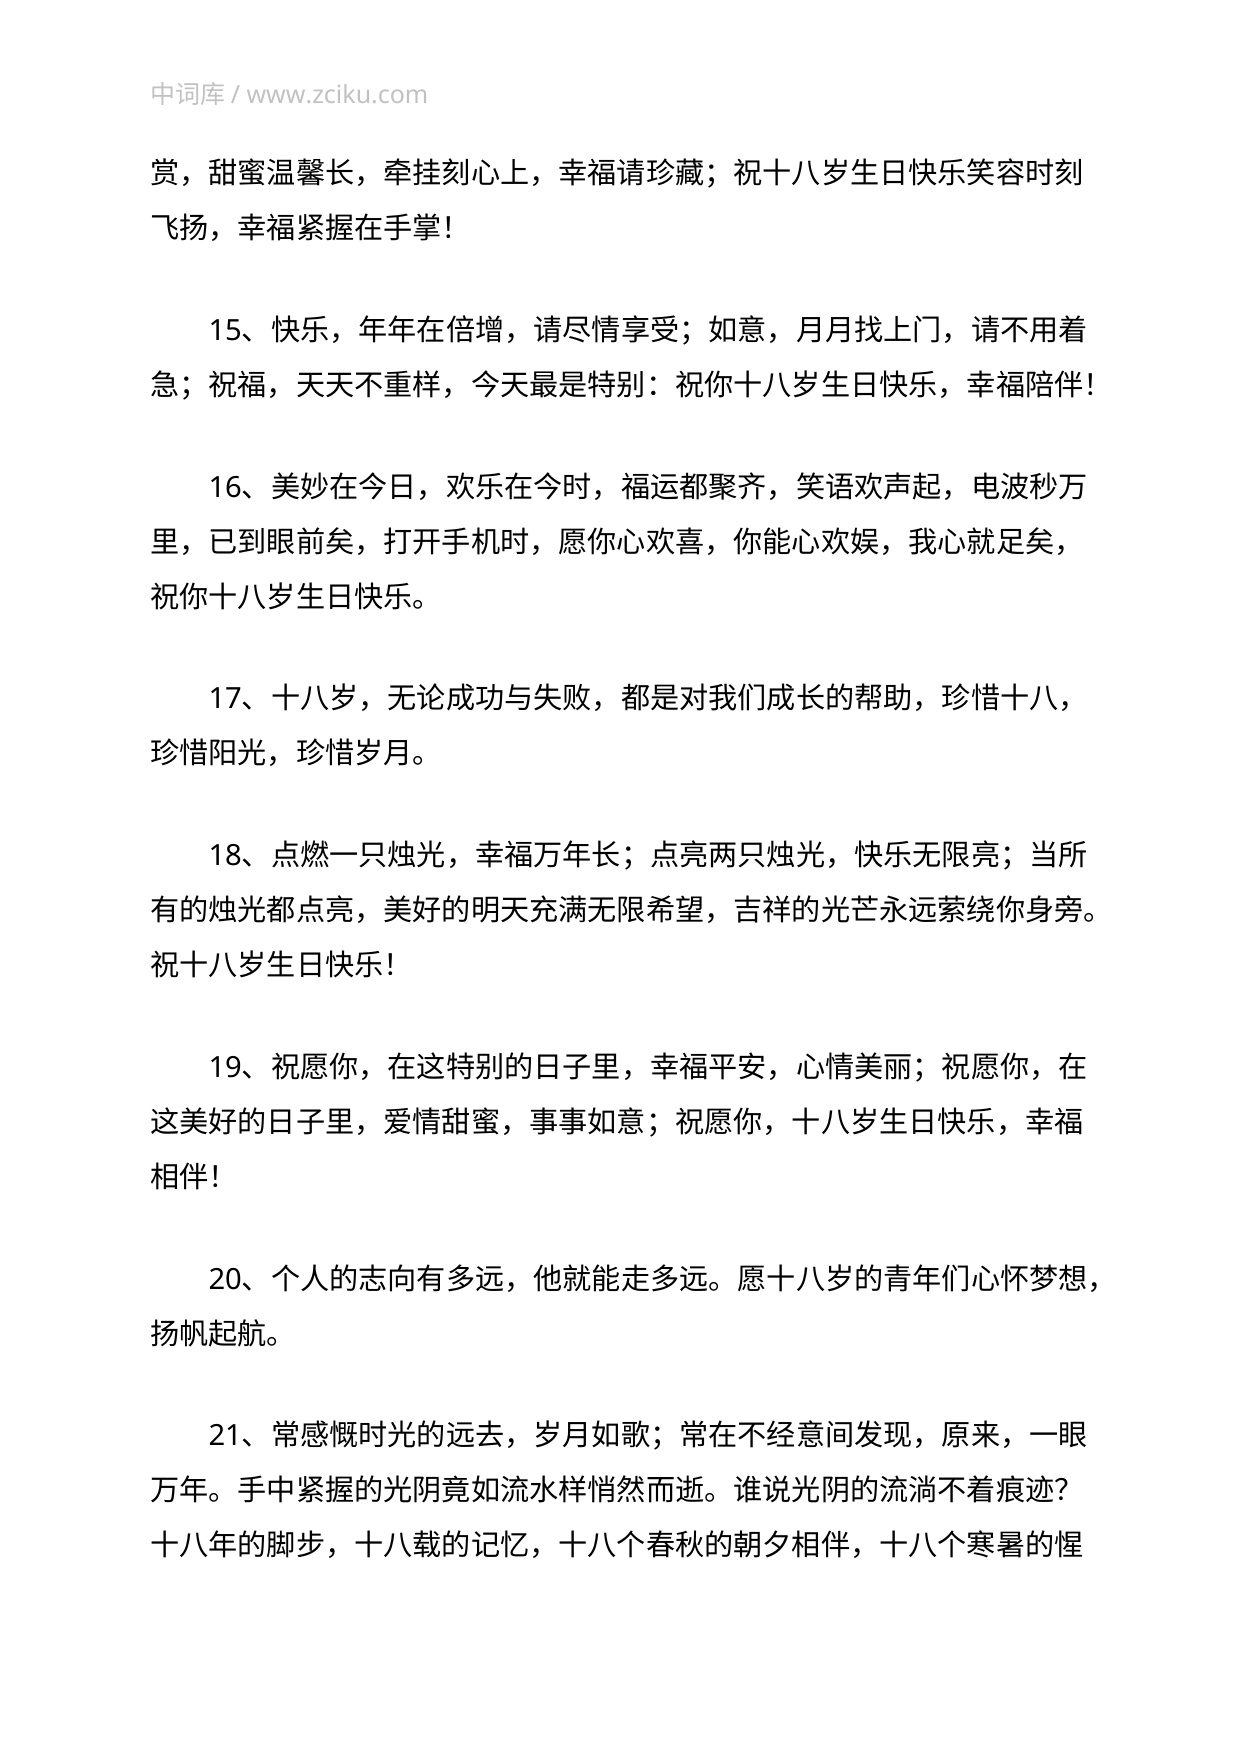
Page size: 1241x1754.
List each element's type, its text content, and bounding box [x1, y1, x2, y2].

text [150, 150, 1090, 247]
text 17、十八岁，无论成功与失败，都是对我们成长的帮助，珍惜十八，珍惜阳光，珍惜岁月。 [150, 675, 1090, 772]
text 18、点燃一只烛光，幸福万年长；点亮两只烛光，快乐无限亮；当所有的烛光都点亮，美好的明天充满无限希望，吉祥的光芒永远萦绕你身旁。祝十八岁生日快乐！ [150, 832, 1090, 984]
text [150, 1412, 1090, 1564]
text 15、快乐，年年在倍增，请尽情享受；如意，月月找上门，请不用着急；祝福，天天不重样，今天最是特别：祝你十八岁生日快乐，幸福陪伴！ [150, 307, 1090, 404]
text 20、个人的志向有多远，他就能走多远。愿十八岁的青年们心怀梦想，扬帆起航。 [150, 1255, 1090, 1352]
text 16、美妙在今日，欢乐在今时，福运都聚齐，笑语欢声起，电波秒万里，已到眼前矣，打开手机时，愿你心欢喜，你能心欢娱，我心就足矣，祝你十八岁生日快乐。 [150, 463, 1090, 616]
text 19、祝愿你，在这特别的日子里，幸福平安，心情美丽；祝愿你，在这美好的日子里，爱情甜蜜，事事如意；祝愿你，十八岁生日快乐，幸福相伴！ [150, 1043, 1090, 1196]
